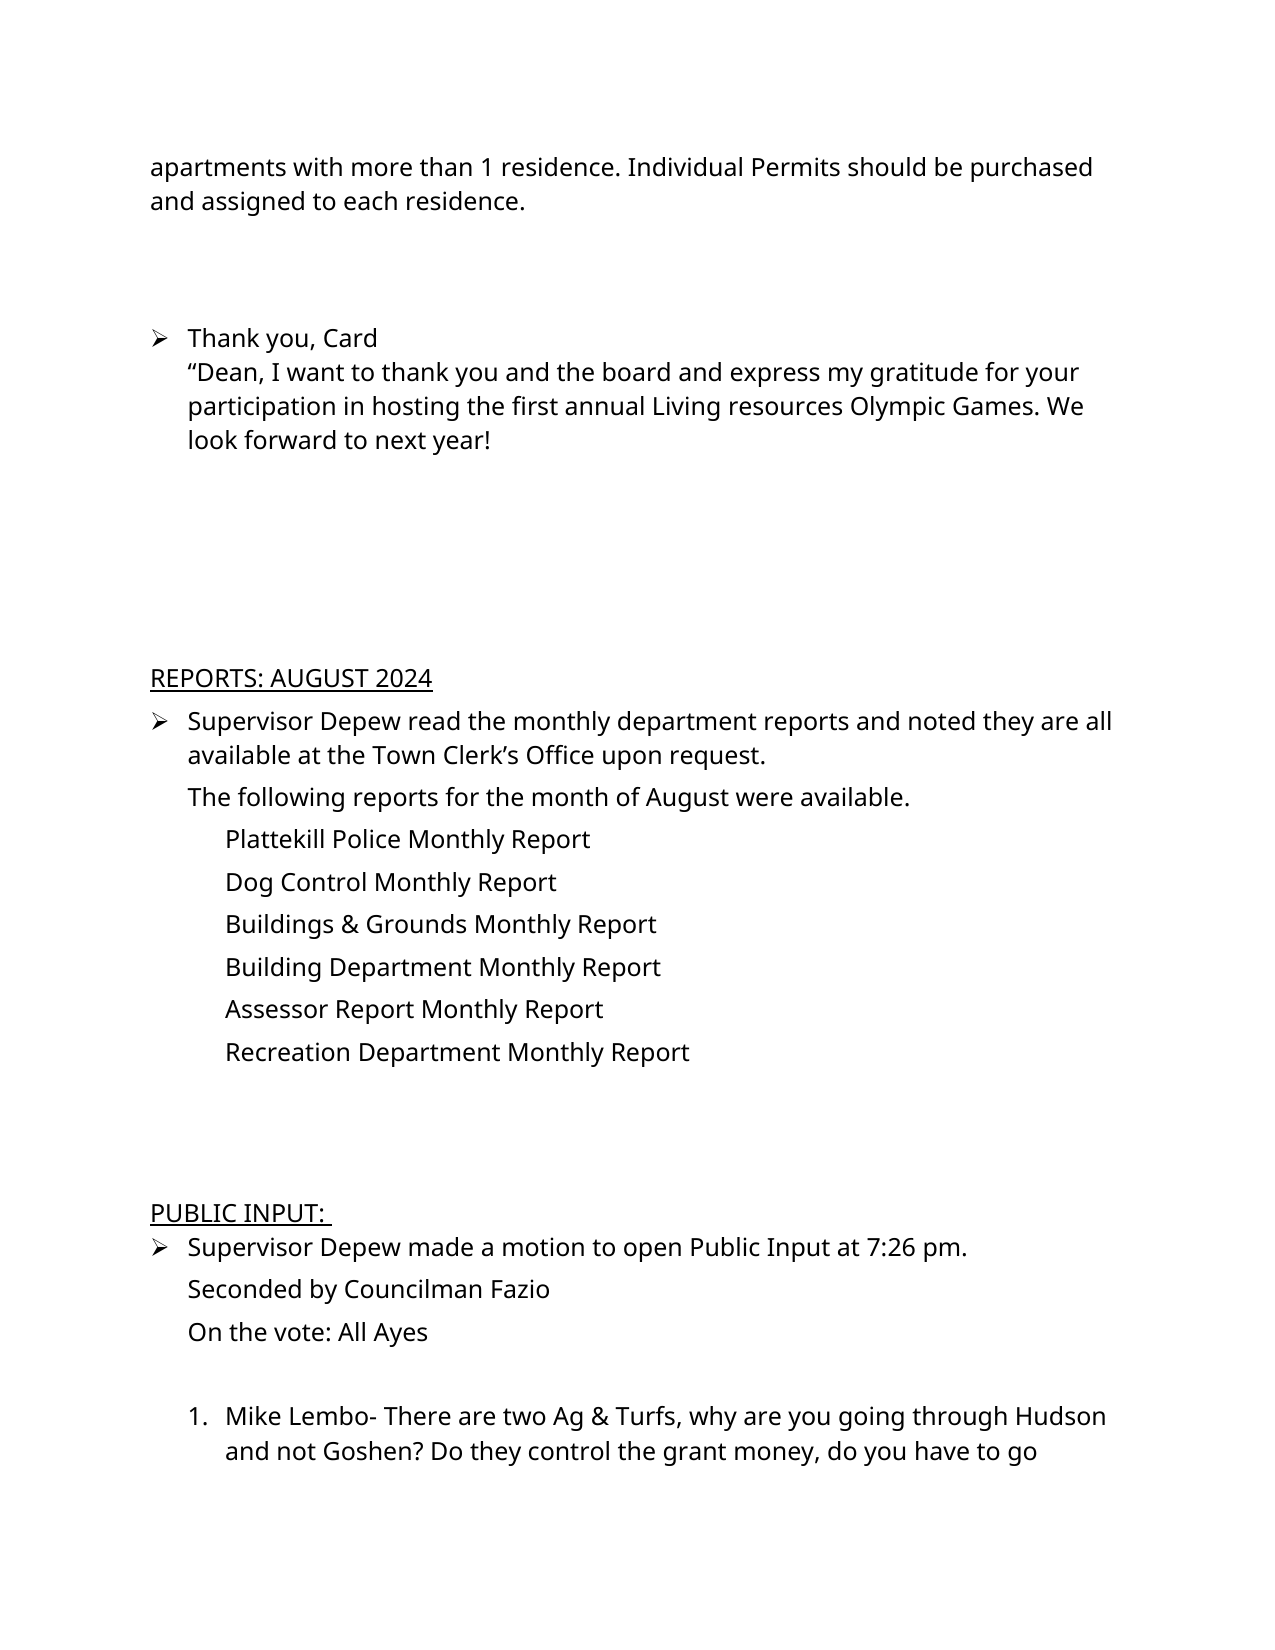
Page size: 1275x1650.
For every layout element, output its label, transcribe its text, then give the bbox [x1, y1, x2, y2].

list Thank you, Card [150, 320, 1125, 354]
list “Dean, I want to thank you and the board and express my gratitude for your participation in hosting the first annual Living resources Olympic Games. We look forward to next year! [187, 354, 1125, 457]
text Seconded by Councilman Fazio [187, 1272, 1125, 1306]
text REPORTS: AUGUST 2024 [150, 661, 1125, 695]
list Supervisor Depew read the monthly department reports and noted they are all available at the Town Clerk’s Office upon request. [150, 703, 1125, 771]
text The following reports for the month of August were available. [187, 780, 1125, 814]
text Building Department Monthly Report [225, 949, 1125, 983]
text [150, 150, 1125, 218]
text On the vote: All Ayes [187, 1314, 1125, 1348]
text Dog Control Monthly Report [225, 864, 1125, 899]
text Buildings & Grounds Monthly Report [225, 907, 1125, 941]
list PUBLIC INPUT: [150, 1195, 1125, 1229]
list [187, 1399, 1125, 1467]
text Assessor Report Monthly Report [225, 992, 1125, 1026]
text Plattekill Police Monthly Report [225, 822, 1125, 856]
text Recreation Department Monthly Report [225, 1034, 1125, 1068]
list Supervisor Depew made a motion to open Public Input at 7:26 pm. [150, 1229, 1125, 1263]
